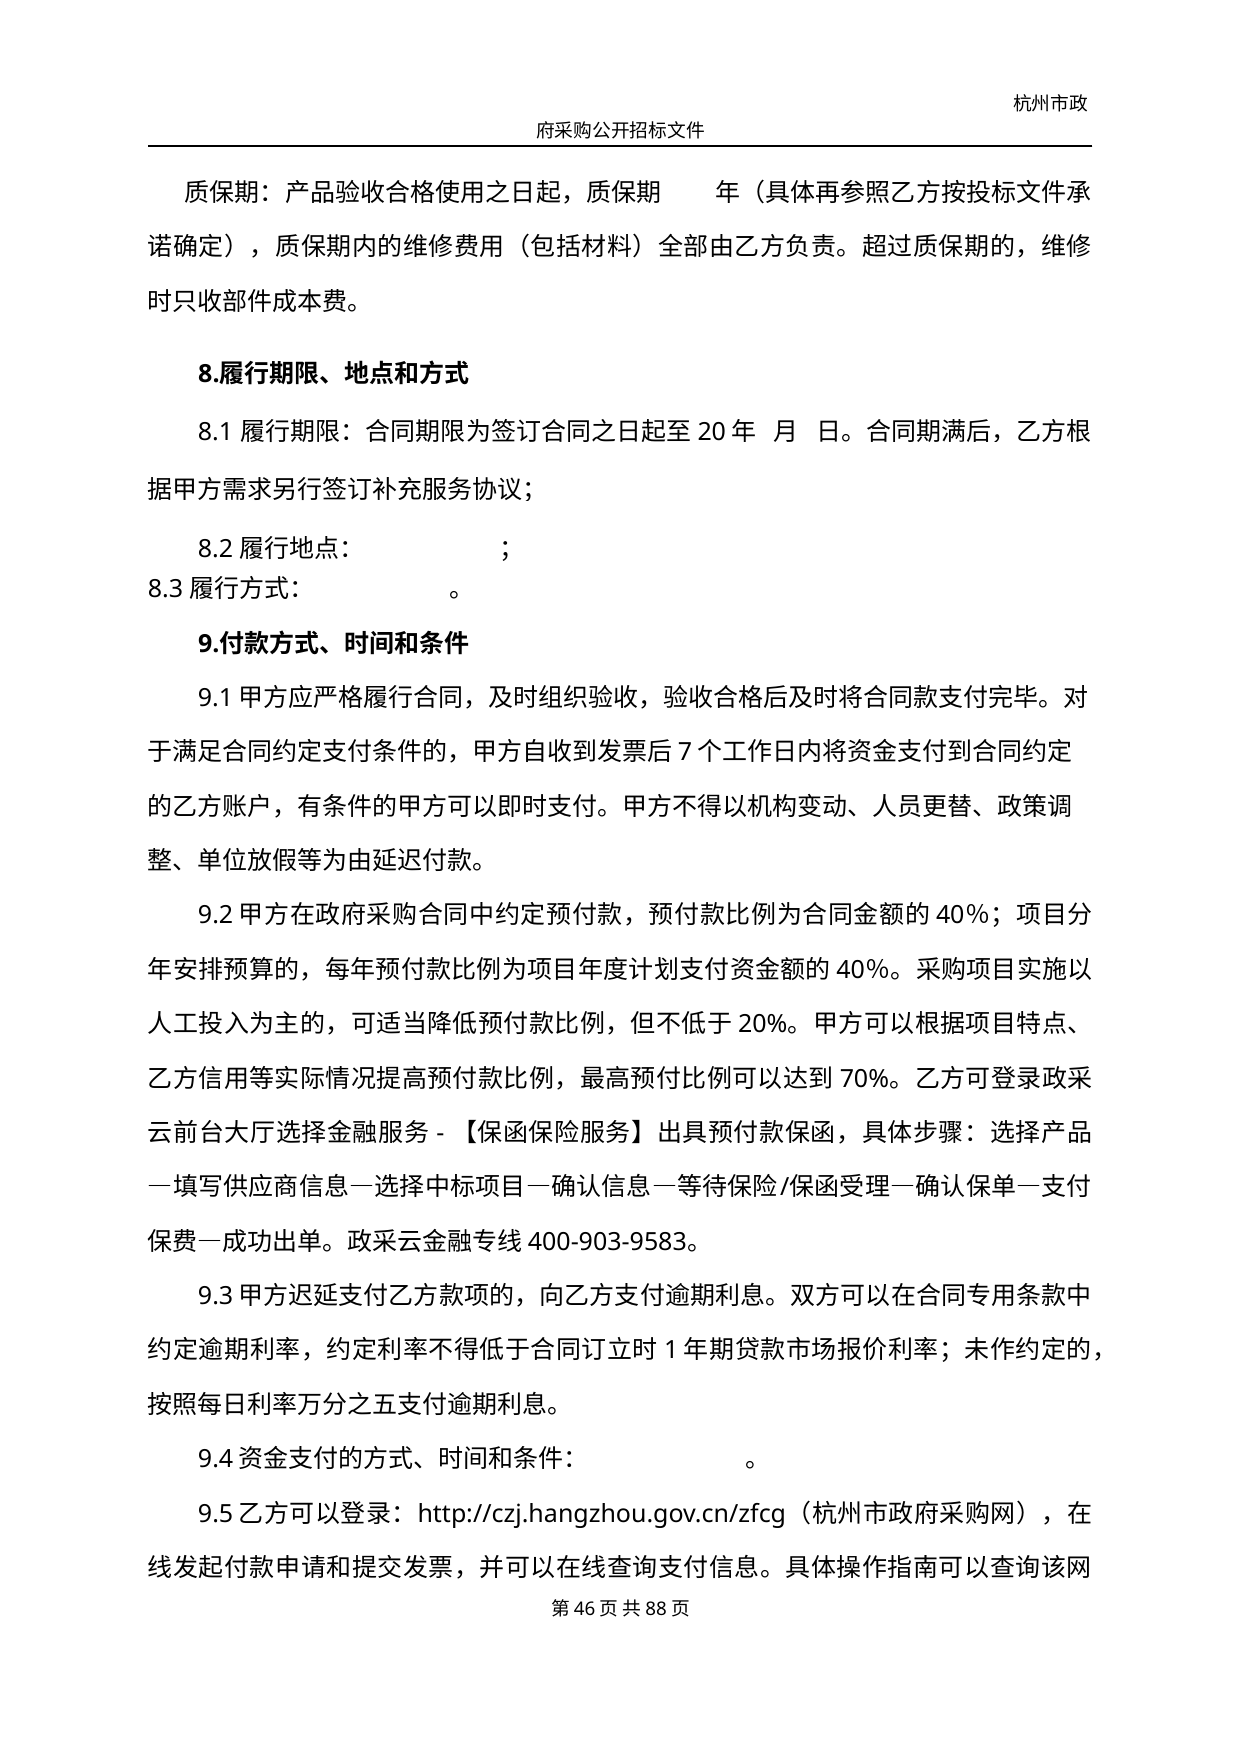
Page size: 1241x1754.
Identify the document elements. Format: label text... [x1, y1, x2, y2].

text 质保期：产品验收合格使用之日起，质保期 年（具体再参照乙方按投标文件承诺确定），质保期内的维修费用（包括材料）全部由乙方负责。超过质保期的，维修时只收部件成本费。 [148, 172, 1092, 317]
text 9.4资金支付的方式、时间和条件： 。 [148, 1439, 1092, 1475]
text 9.1甲方应严格履行合同，及时组织验收，验收合格后及时将合同款支付完毕。对于满足合同约定支付条件的，甲方自收到发票后7个工作日内将资金支付到合同约定的乙方账户，有条件的甲方可以即时支付。甲方不得以机构变动、人员更替、政策调整、单位放假等为由延迟付款。 [148, 677, 1092, 877]
text 9.2甲方在政府采购合同中约定预付款，预付款比例为合同金额的40％；项目分年安排预算的，每年预付款比例为项目年度计划支付资金额的40％。采购项目实施以人工投入为主的，可适当降低预付款比例，但不低于20%。甲方可以根据项目特点、乙方信用等实际情况提高预付款比例，最高预付比例可以达到70%。乙方可登录政采云前台大厅选择金融服务 - 【保函保险服务】出具预付款保函，具体步骤：选择产品—填写供应商信息—选择中标项目—确认信息—等待保险/保函受理—确认保单—支付保费—成功出单。政采云金融专线400-903-9583。 [148, 895, 1092, 1257]
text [148, 1493, 1092, 1584]
text 9.3甲方迟延支付乙方款项的，向乙方支付逾期利息。双方可以在合同专用条款中约定逾期利率，约定利率不得低于合同订立时1年期贷款市场报价利率；未作约定的，按照每日利率万分之五支付逾期利息。 [148, 1276, 1092, 1421]
text 8.1 履行期限：合同期限为签订合同之日起至20年 月 日。合同期满后，乙方根据甲方需求另行签订补充服务协议； [148, 394, 1092, 510]
text 8.履行期限、地点和方式 [148, 335, 1092, 394]
text 8.2 履行地点： ； [148, 510, 1092, 569]
text 8.3 履行方式： 。 [148, 569, 1092, 605]
text 9.付款方式、时间和条件 [148, 623, 1092, 659]
